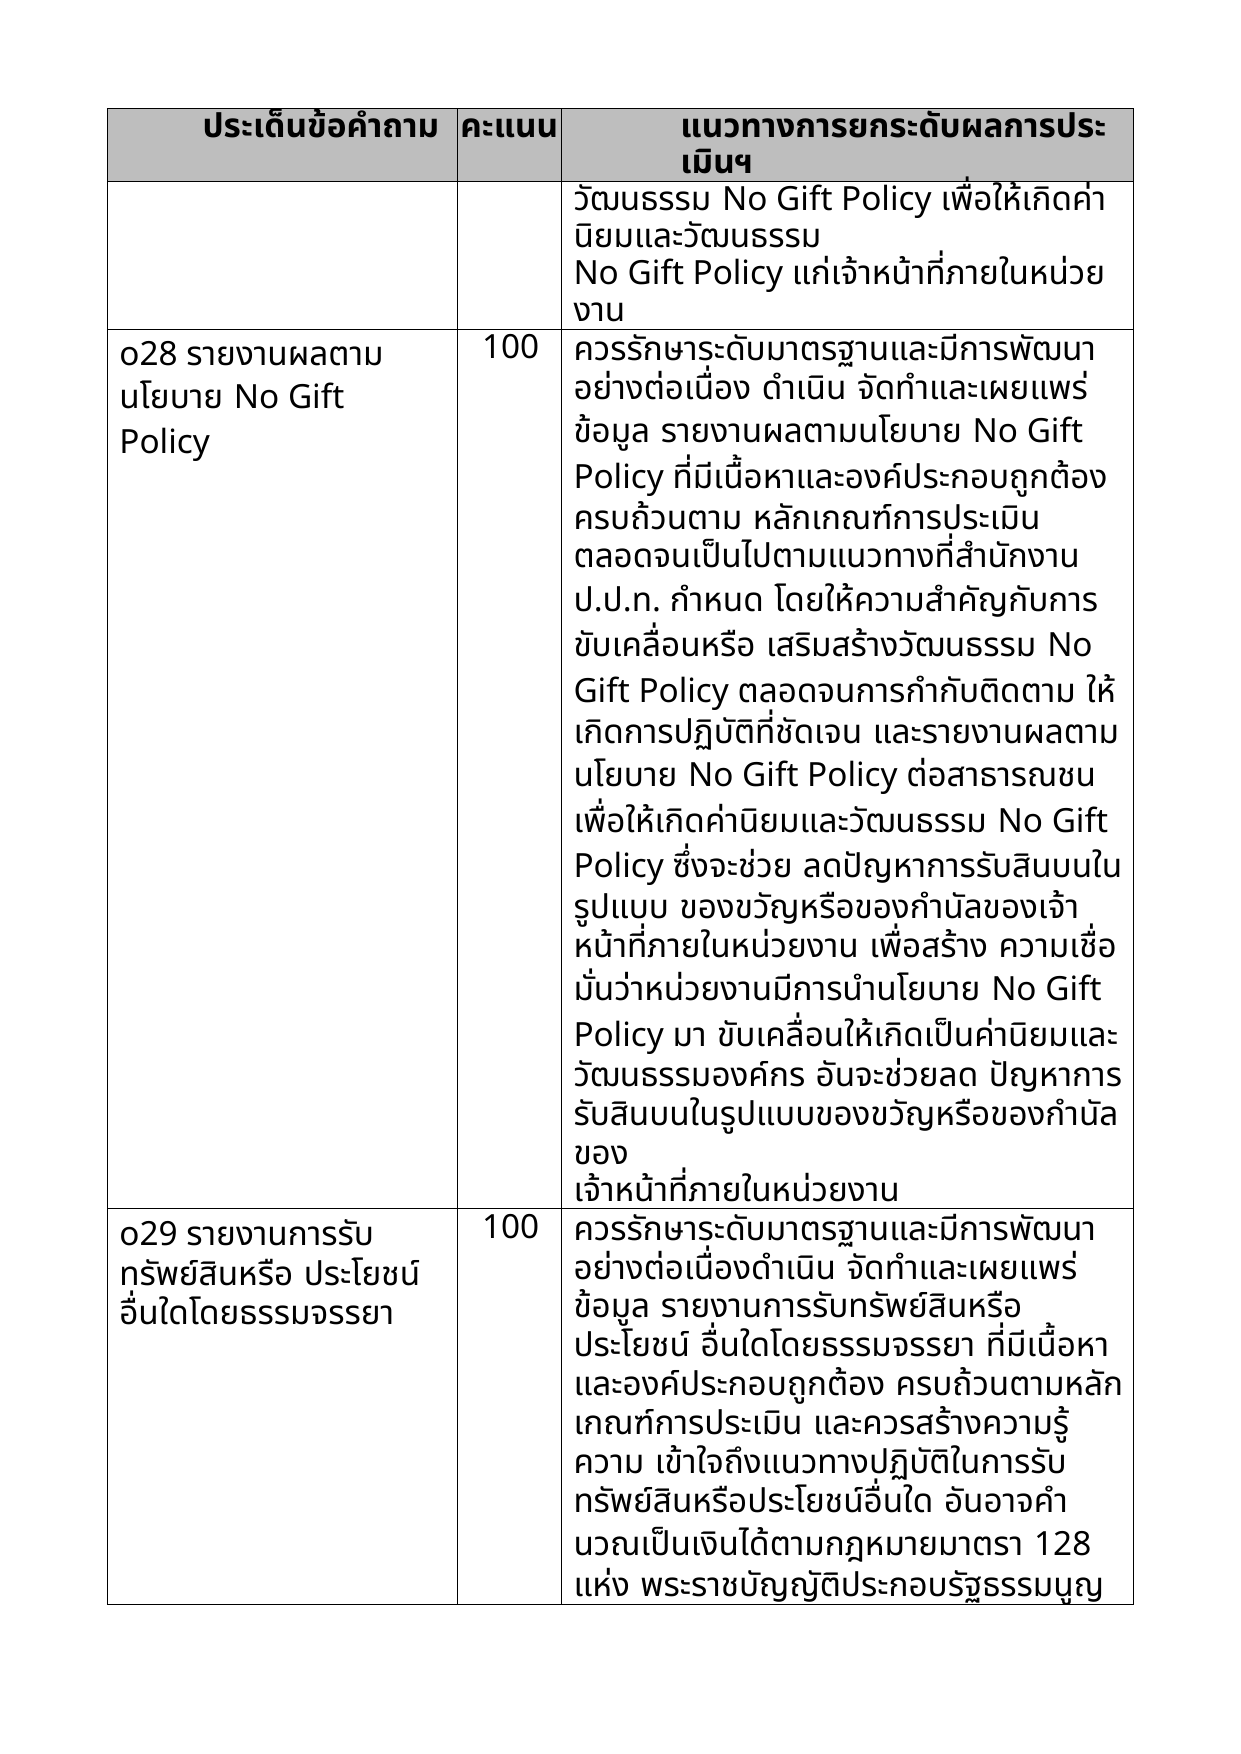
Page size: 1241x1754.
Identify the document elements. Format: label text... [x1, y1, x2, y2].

table_cell 100 [458, 330, 561, 1208]
table_header แนวทางการยกระดับผลการประเมินฯ [562, 109, 1133, 181]
table_cell ควรรักษาระดับมาตรฐานและมีการพัฒนาอย่างต่อเนื่อง ดําเนิน จัดทําและเผยแพร่ข้อมูล รายงานผลตามนโยบาย No Gift Policy ที่มีเนื้อหาและองค์ประกอบถูกต้องครบถ้วนตาม หลักเกณฑ์การประเมิน ตลอดจนเป็นไปตามแนวทางที่สํานักงาน ป.ป.ท. กําหนด โดยให้ความสําคัญกับการขับเคลื่อนหรือ เสริมสร้างวัฒนธรรม No Gift Policy ตลอดจนการกํากับติดตาม ให้เกิดการปฏิบัติที่ชัดเจน และรายงานผลตามนโยบาย No Gift Policy ต่อสาธารณชน เพื่อให้เกิดค่านิยมและวัฒนธรรม No Gift Policy ซึ่งจะช่วย ลดปัญหาการรับสินบนในรูปแบบ ของขวัญหรือของกํานัลของเจ้าหน้าที่ภายในหน่วยงาน เพื่อสร้าง ความเชื่อมั่นว่าหน่วยงานมีการนํานโยบาย No Gift Policy มา ขับเคลื่อนให้เกิดเป็นค่านิยมและวัฒนธรรมองค์กร อันจะช่วยลด ปัญหาการรับสินบนในรูปแบบของขวัญหรือของกํานัลของ เจ้าหน้าที่ภายในหน่วยงาน [562, 330, 1133, 1208]
table_header คะแนน [458, 109, 561, 181]
table_cell วัฒนธรรม No Gift Policy เพื่อให้เกิดค่านิยมและวัฒนธรรม No Gift Policy แก่เจ้าหน้าที่ภายในหน่วยงาน [562, 182, 1133, 328]
table_header ประเด็นข้อคําถาม [108, 109, 457, 181]
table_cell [108, 1209, 457, 1604]
table_cell 100 [458, 1209, 561, 1604]
table_cell [108, 182, 457, 328]
table_cell [458, 182, 561, 328]
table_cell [562, 1209, 1133, 1604]
table_cell o28 รายงานผลตามนโยบาย No Gift Policy [108, 330, 457, 1208]
